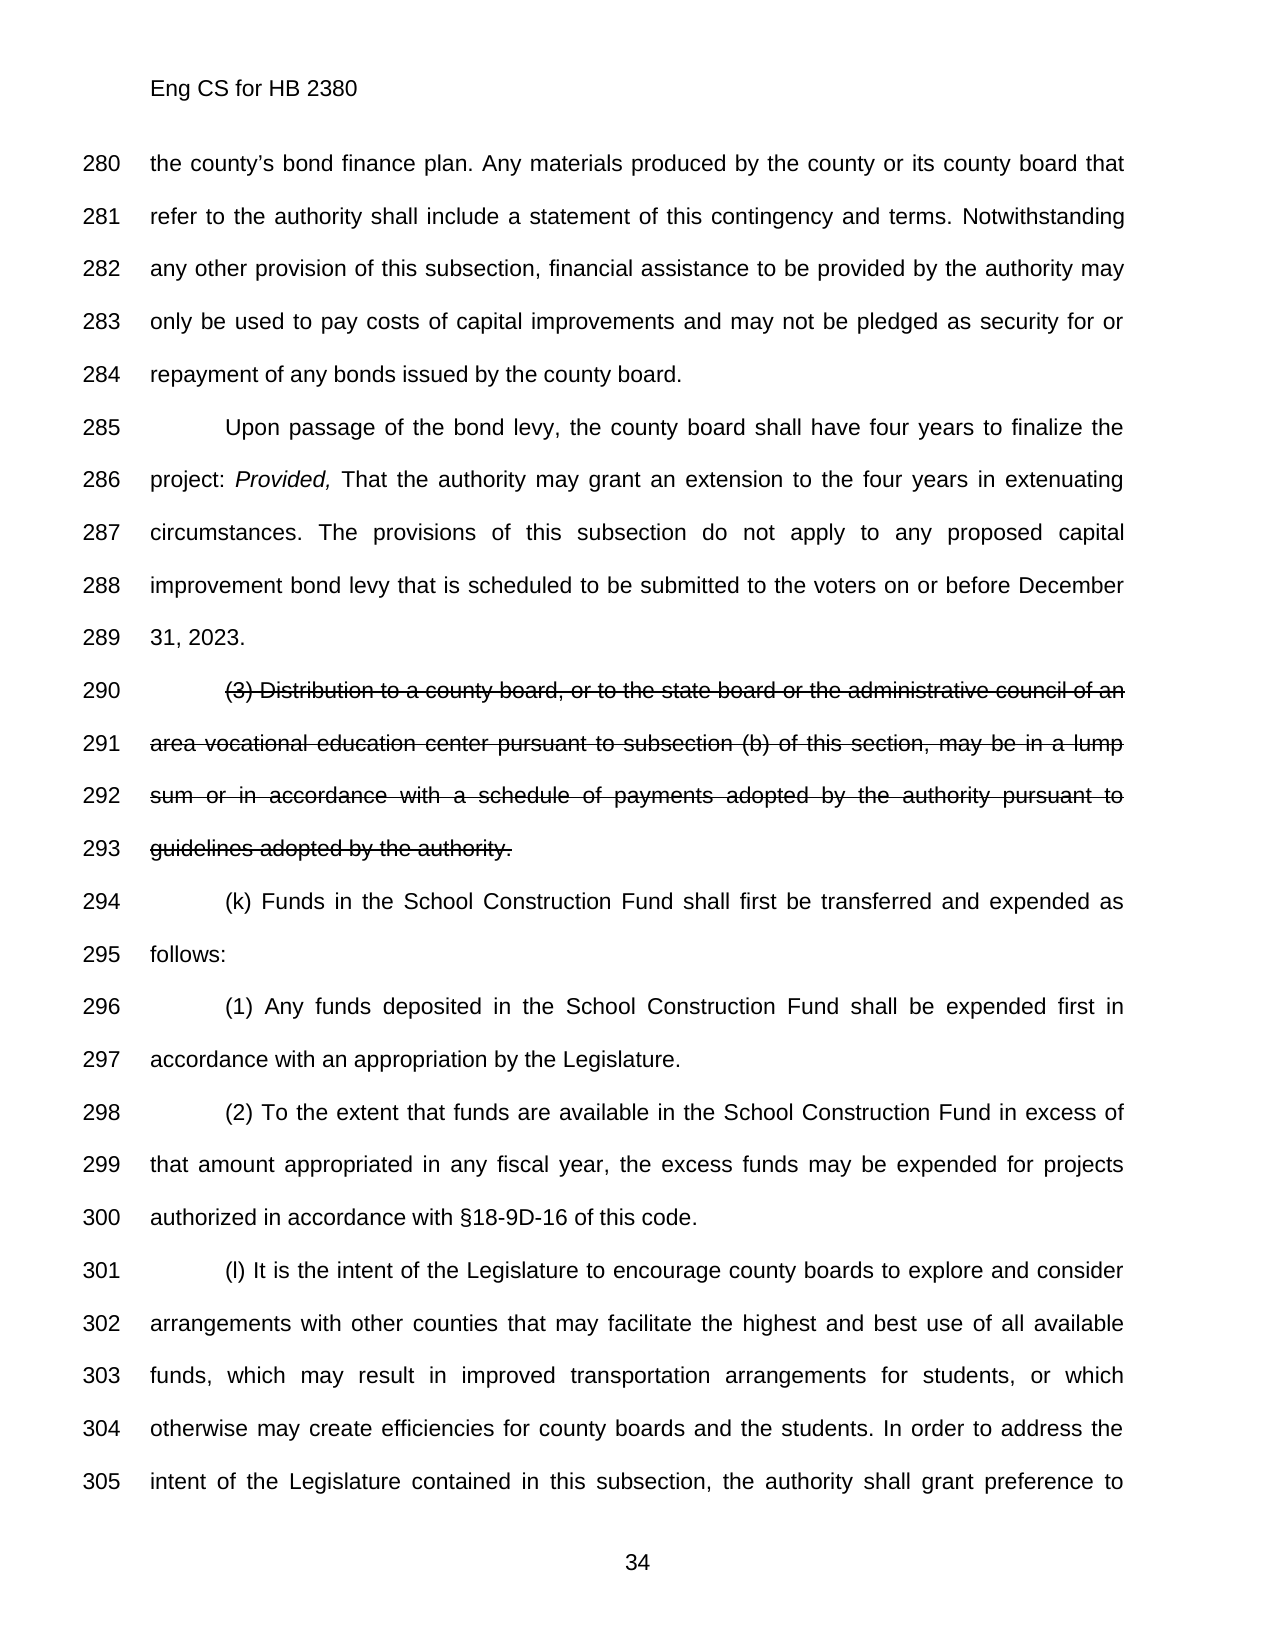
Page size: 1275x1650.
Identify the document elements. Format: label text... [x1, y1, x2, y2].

text Upon passage of the bond levy, the county board shall have four years to finalize the project: Provided, That the authority may grant an extension to the four years in extenuating circumstances. The provisions of this subsection do not apply to any proposed capital improvement bond levy that is scheduled to be submitted to the voters on or before December 31, 2023. [150, 413, 1125, 651]
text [150, 1257, 1125, 1494]
text (1) Any funds deposited in the School Construction Fund shall be expended first in accordance with an appropriation by the Legislature. [150, 993, 1125, 1072]
text (3) Distribution to a county board, or to the state board or the administrative council of an area vocational education center pursuant to subsection (b) of this section, may be in a lump sum or in accordance with a schedule of payments adopted by the authority pursuant to guidelines adopted by the authority. [150, 677, 1125, 862]
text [150, 150, 1125, 387]
text (2) To the extent that funds are available in the School Construction Fund in excess of that amount appropriated in any fiscal year, the excess funds may be expended for projects authorized in accordance with §18-9D-16 of this code. [150, 1099, 1125, 1231]
text (k) Funds in the School Construction Fund shall first be transferred and expended as follows: [150, 888, 1125, 967]
